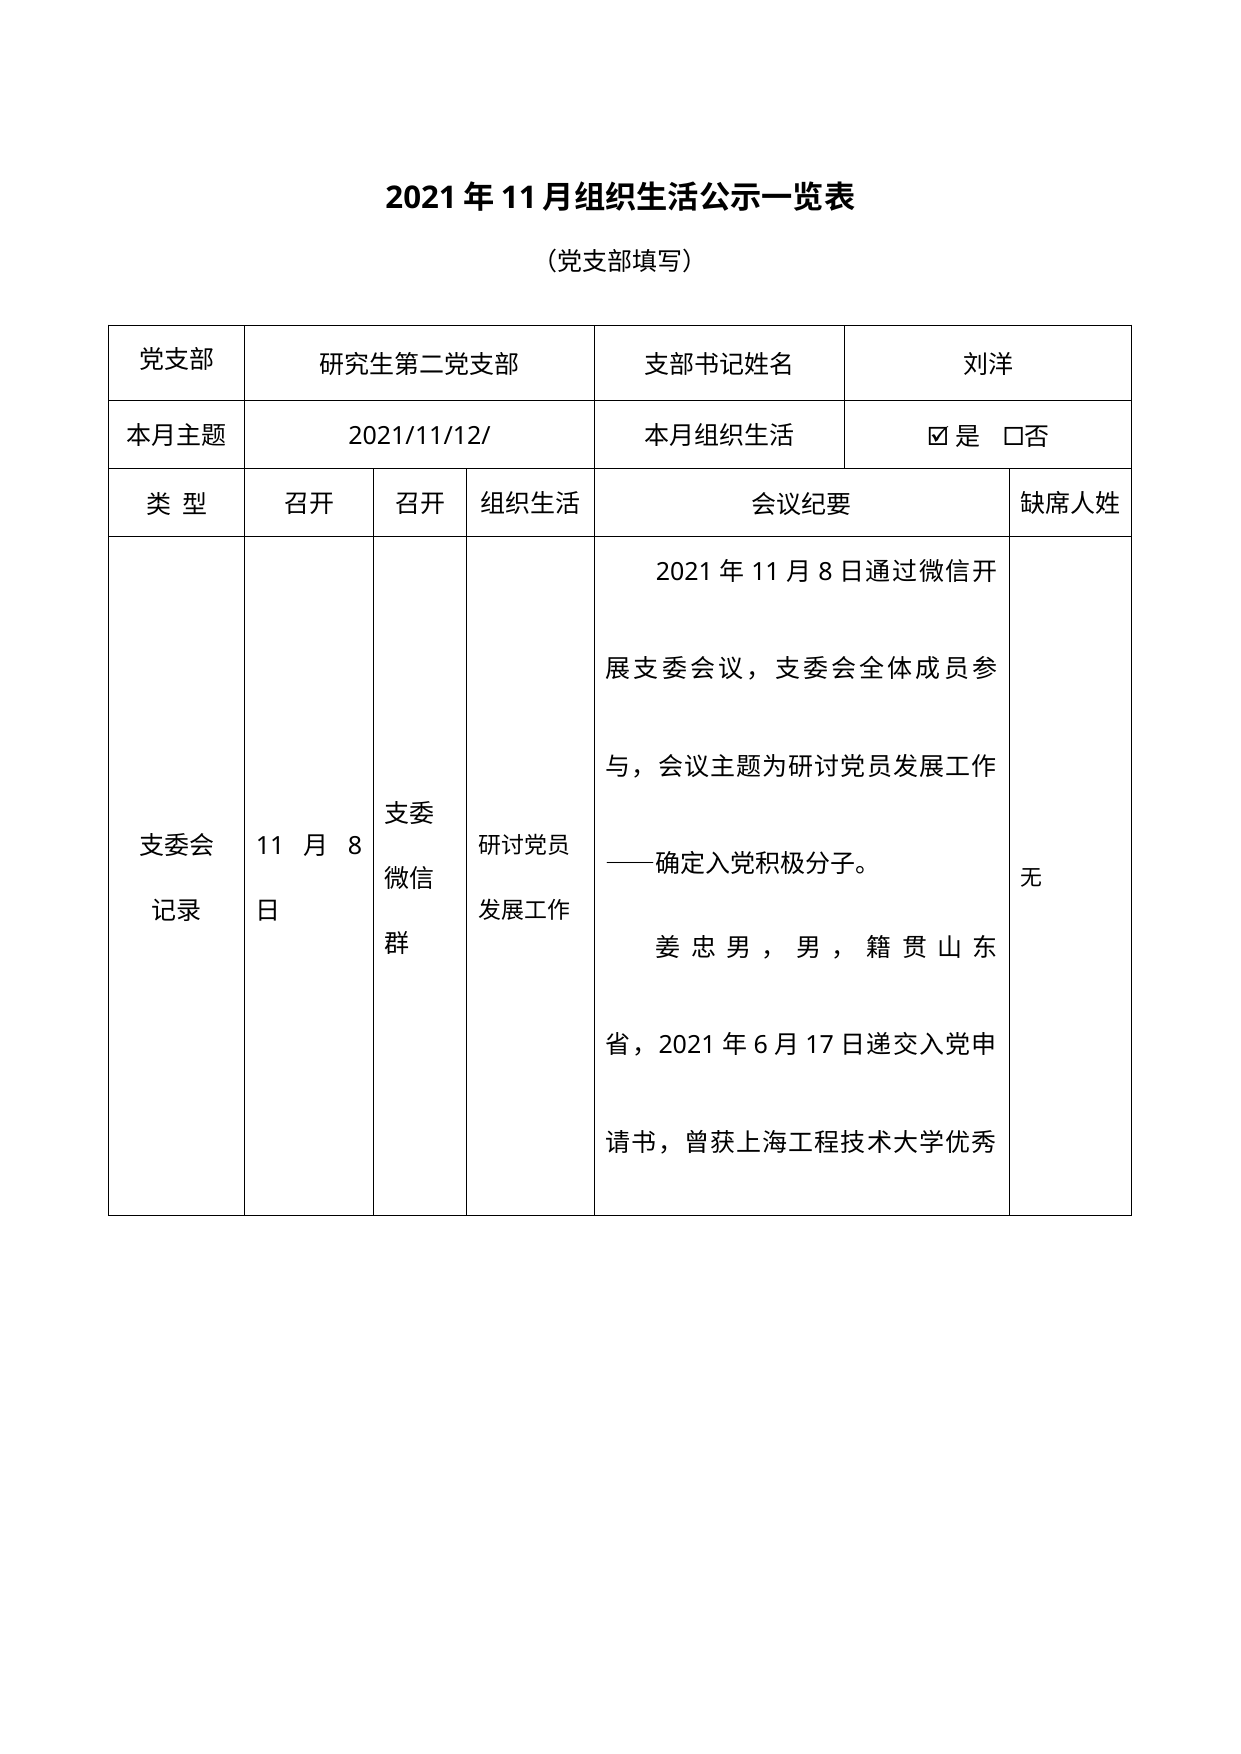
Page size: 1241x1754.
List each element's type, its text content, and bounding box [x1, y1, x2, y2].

table_header 刘洋 [845, 326, 1131, 400]
text 2021年11月组织生活公示一览表 [187, 162, 1053, 227]
table_cell 研讨党员发展工作 [467, 537, 594, 1215]
table_cell 会议纪要 [595, 469, 1009, 536]
table_cell 11月8日 [245, 537, 373, 1215]
table_cell 是 否 [845, 401, 1131, 468]
table_cell 2021/11/12/ [245, 401, 594, 468]
table_cell 召开地点 [374, 469, 466, 536]
table_cell 2021年11月8日通过微信开展支委会议，支委会全体成员参与，会议主题为研讨党员发展工作——确定入党积极分子。 姜忠男，男，籍贯山东省，2021年6月17日递交入党申请书，曾获上海工程技术大学优秀学生干部和上海工程技术大学一等奖学金，2021年9月22日M0851201团支部召开团员大会推优，大会推荐了姜忠男等三位团员作入党积极分子。支委会经讨论一致同意其确定为入党积极分子。 [595, 537, 1009, 1215]
table_cell 本月组织生活 是否接受观摩 [595, 401, 844, 468]
table_cell 本月主题党日时间 [109, 401, 244, 468]
text （党支部填写） [187, 227, 1053, 292]
table_cell 支委微信群 [374, 537, 466, 1215]
table_cell 支委会 记录 [109, 537, 244, 1215]
table_cell 召开 时间 [245, 469, 373, 536]
table_cell 缺席人姓名 [1010, 469, 1131, 536]
table_cell 无 [1010, 537, 1131, 1215]
table_header 研究生第二党支部 [245, 326, 594, 400]
table_cell 组织生活主题 [467, 469, 594, 536]
table_cell 类 型 [109, 469, 244, 536]
table_header 支部书记姓名 [595, 326, 844, 400]
table_header 党支部 名称 [109, 326, 244, 400]
